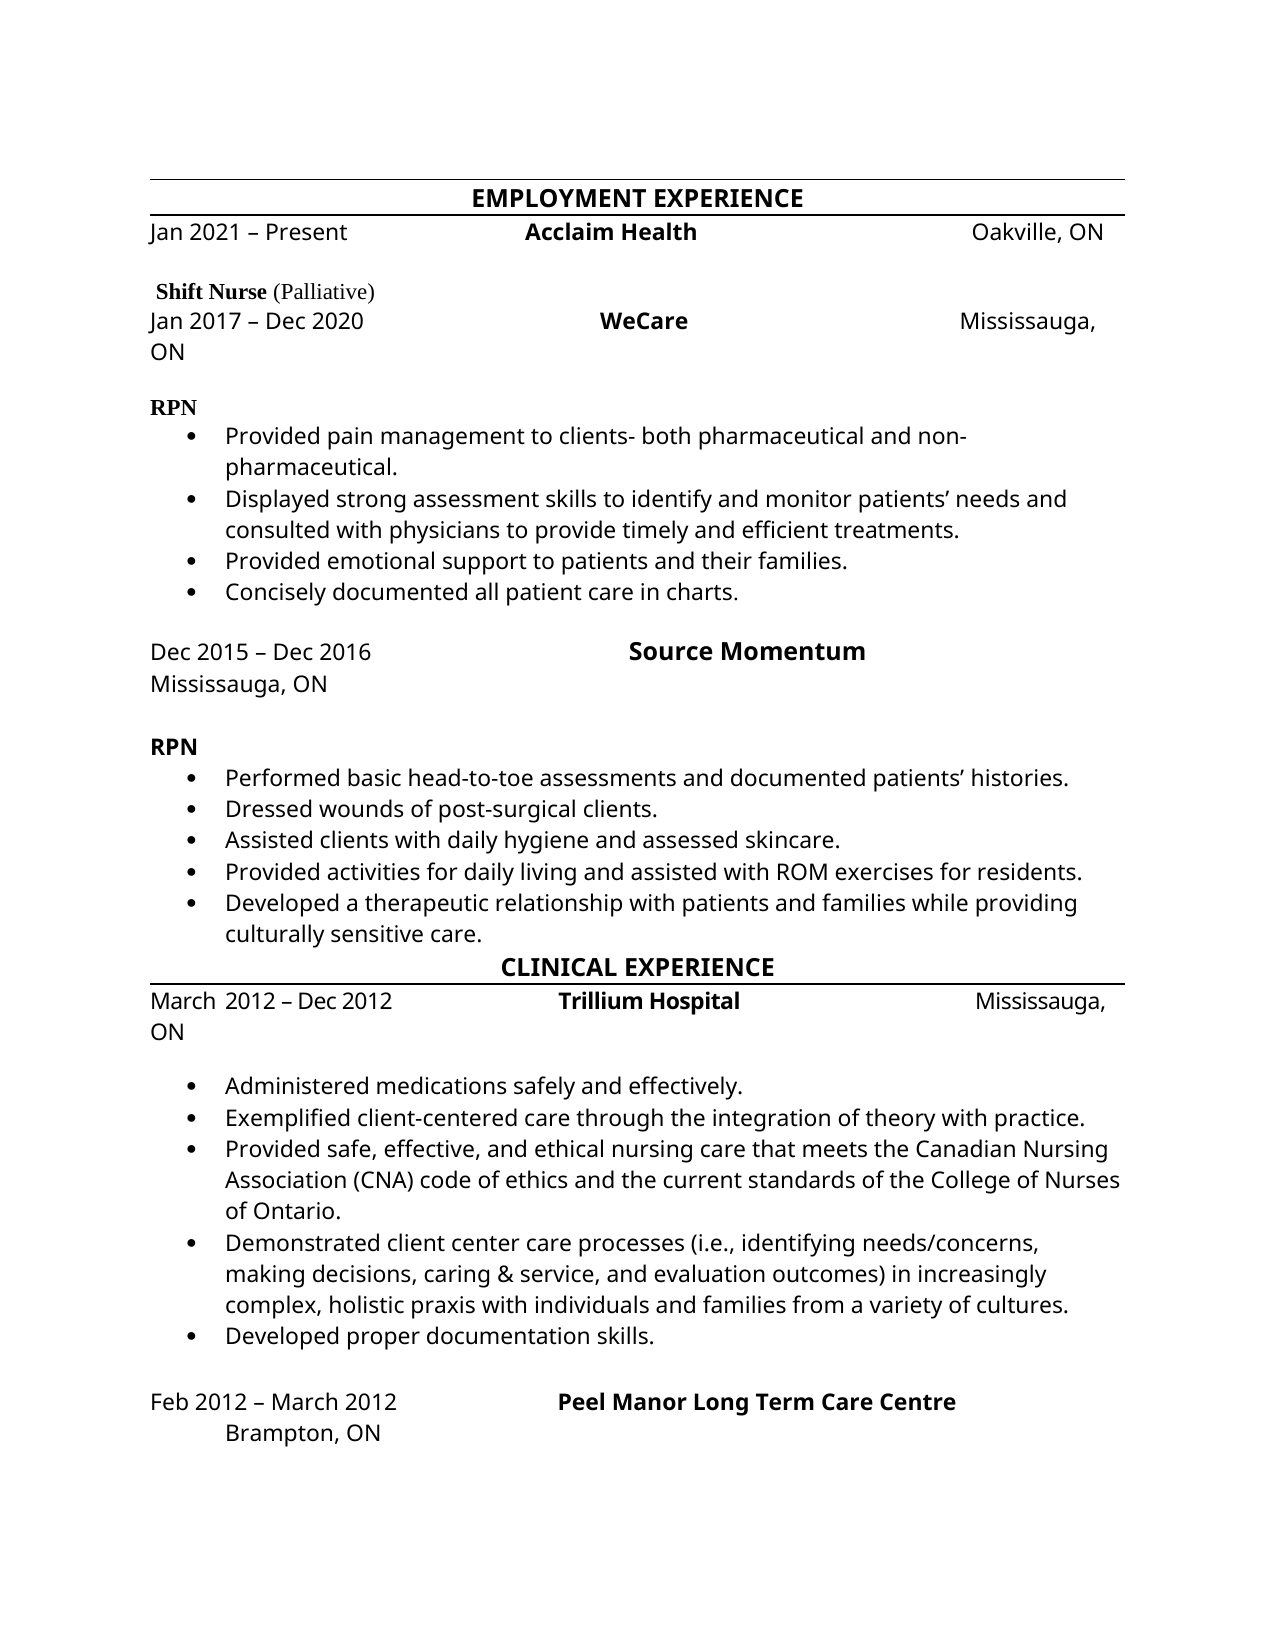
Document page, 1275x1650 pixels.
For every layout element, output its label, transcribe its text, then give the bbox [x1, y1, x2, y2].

list Feb 2012 – March 2012 Peel Manor Long Term Care Centre Brampton, ON [150, 1386, 1125, 1448]
list Displayed strong assessment skills to identify and monitor patients’ needs and consulted with physicians to provide timely and efficient treatments. [187, 482, 1125, 545]
list Assisted clients with daily hygiene and assessed skincare. [187, 824, 1125, 855]
list Provided safe, effective, and ethical nursing care that meets the Canadian Nursing Association (CNA) code of ethics and the current standards of the College of Nurses of Ontario. [187, 1133, 1125, 1226]
list Demonstrated client center care processes (i.e., identifying needs/concerns, making decisions, caring & service, and evaluation outcomes) in increasingly complex, holistic praxis with individuals and families from a variety of cultures. [187, 1226, 1125, 1320]
list Dressed wounds of post-surgical clients. [187, 793, 1125, 824]
list Concisely documented all patient care in charts. [187, 576, 1125, 607]
list Performed basic head-to-toe assessments and documented patients’ histories. [187, 762, 1125, 793]
subtitle CLINICAL EXPERIENCE [150, 949, 1125, 983]
list Provided pain management to clients- both pharmaceutical and non-pharmaceutical. [187, 420, 1125, 482]
text March 2012 – Dec 2012 Trillium Hospital Mississauga, ON [150, 985, 1125, 1047]
text Shift Nurse (Palliative) [150, 278, 1125, 305]
text Jan 2021 – Present Acclaim Health Oakville, ON [150, 216, 1125, 247]
subtitle EMPLOYMENT EXPERIENCE [150, 180, 1125, 214]
list Exemplified client-centered care through the integration of theory with practice. [187, 1101, 1125, 1133]
list Provided activities for daily living and assisted with ROM exercises for residents. [187, 855, 1125, 887]
text Jan 2017 – Dec 2020 WeCare Mississauga, ON [150, 305, 1125, 367]
text RPN [150, 730, 1125, 762]
text Dec 2015 – Dec 2016 Source Momentum Mississauga, ON [150, 634, 1125, 699]
list Provided emotional support to patients and their families. [187, 545, 1125, 576]
list Administered medications safely and effectively. [187, 1070, 1125, 1101]
list Developed proper documentation skills. [187, 1320, 1125, 1351]
text RPN [150, 394, 1125, 420]
list Developed a therapeutic relationship with patients and families while providing culturally sensitive care. [187, 887, 1125, 949]
